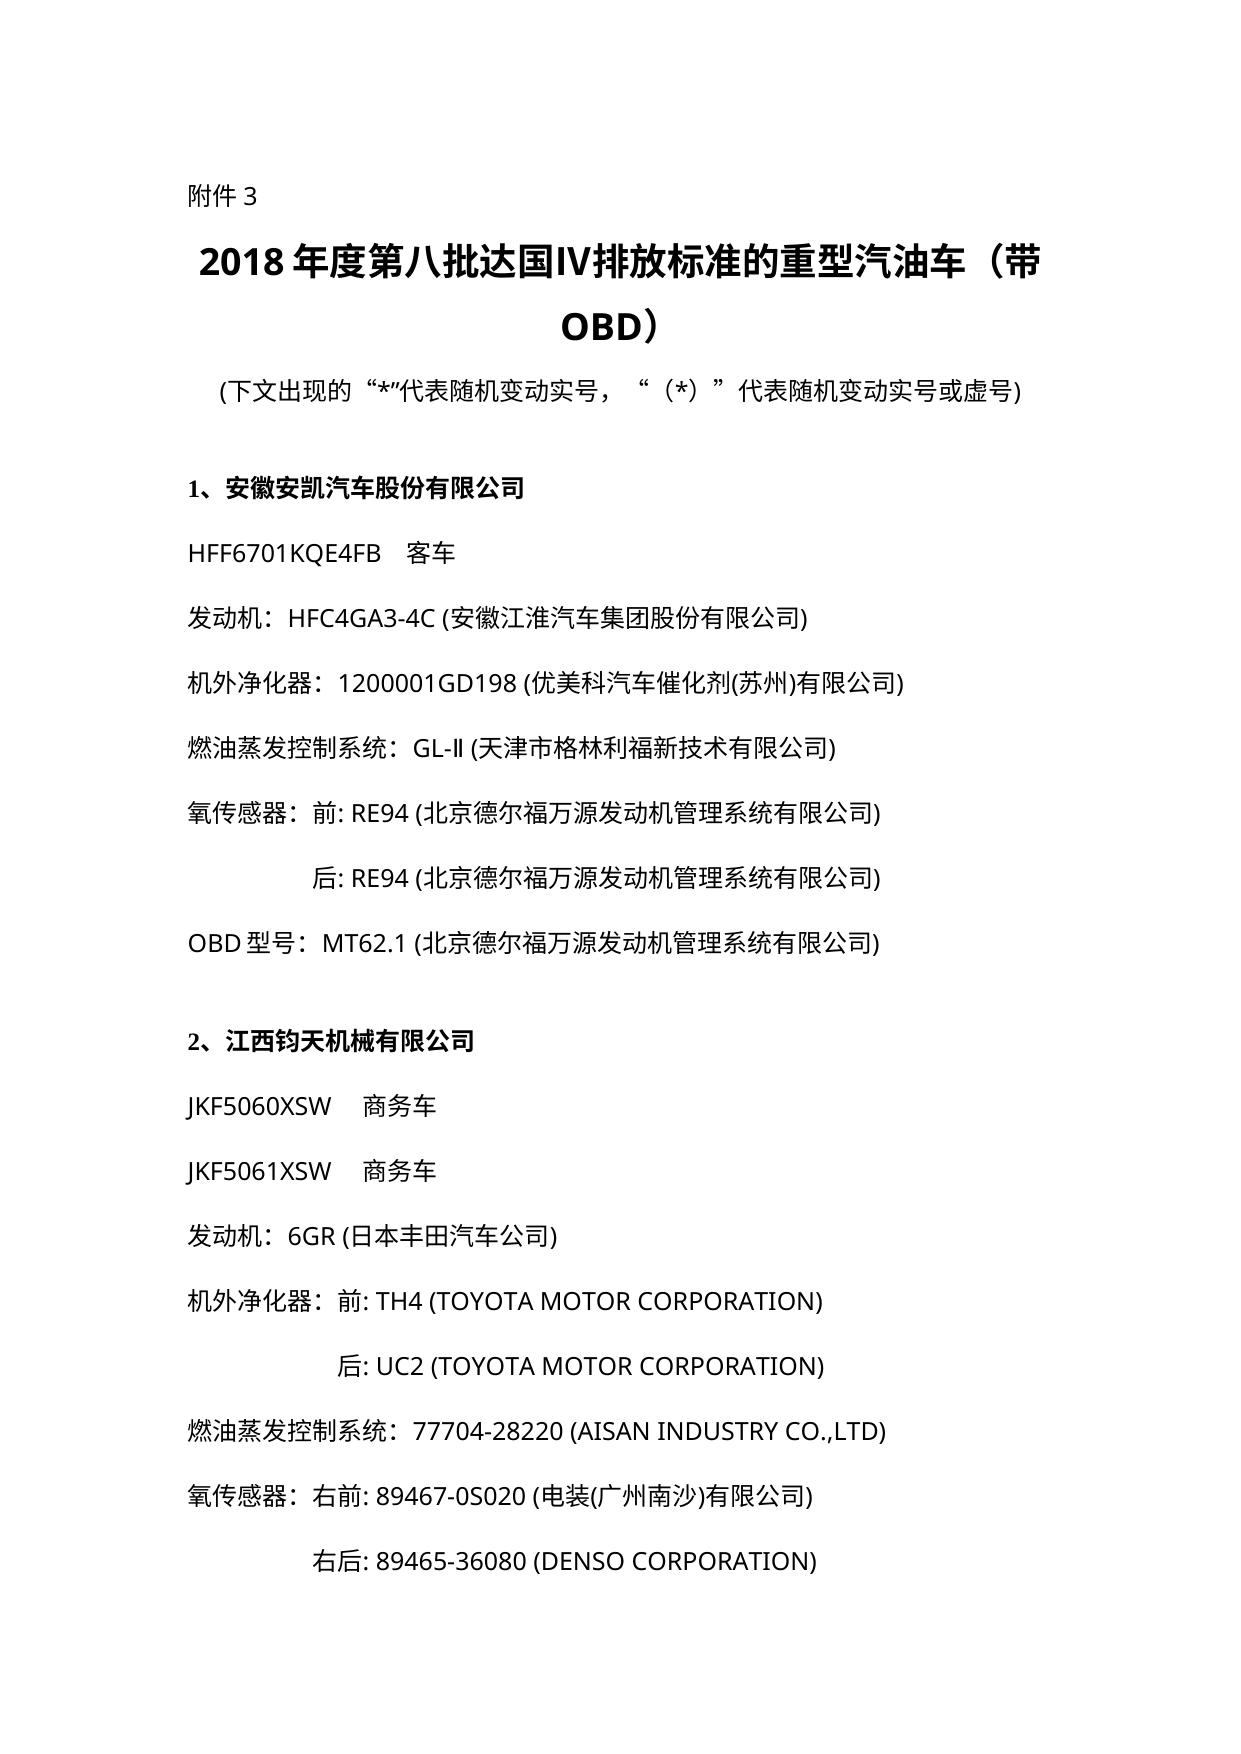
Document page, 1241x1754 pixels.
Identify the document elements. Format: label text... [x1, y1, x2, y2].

text 发动机：6GR (日本丰田汽车公司) [187, 1202, 1053, 1267]
text 1、安徽安凯汽车股份有限公司 [187, 454, 1053, 519]
text 氧传感器：右前: 89467-0S020 (电装(广州南沙)有限公司) [187, 1462, 1053, 1527]
text 附件 3 [187, 162, 1053, 227]
text 燃油蒸发控制系统：GL-Ⅱ (天津市格林利福新技术有限公司) [187, 714, 1053, 779]
text 燃油蒸发控制系统：77704-28220 (AISAN INDUSTRY CO.,LTD) [187, 1397, 1053, 1462]
text OBD型号：MT62.1 (北京德尔福万源发动机管理系统有限公司) [187, 909, 1053, 974]
text 2018年度第八批达国Ⅳ排放标准的重型汽油车（带OBD） [187, 227, 1053, 357]
text HFF6701KQE4FB 客车 [187, 519, 1053, 584]
text JKF5060XSW 商务车 [187, 1072, 1053, 1137]
text 机外净化器：1200001GD198 (优美科汽车催化剂(苏州)有限公司) [187, 649, 1053, 714]
text 后: RE94 (北京德尔福万源发动机管理系统有限公司) [187, 844, 1053, 909]
text 右后: 89465-36080 (DENSO CORPORATION) [187, 1527, 1053, 1592]
text 发动机：HFC4GA3-4C (安徽江淮汽车集团股份有限公司) [187, 584, 1053, 649]
text 后: UC2 (TOYOTA MOTOR CORPORATION) [187, 1332, 1053, 1397]
text JKF5061XSW 商务车 [187, 1137, 1053, 1202]
text (下文出现的“*”代表随机变动实号，“（*）”代表随机变动实号或虚号) [187, 357, 1053, 422]
text 氧传感器：前: RE94 (北京德尔福万源发动机管理系统有限公司) [187, 779, 1053, 844]
text 机外净化器：前: TH4 (TOYOTA MOTOR CORPORATION) [187, 1267, 1053, 1332]
text 2、江西钧天机械有限公司 [187, 1007, 1053, 1072]
